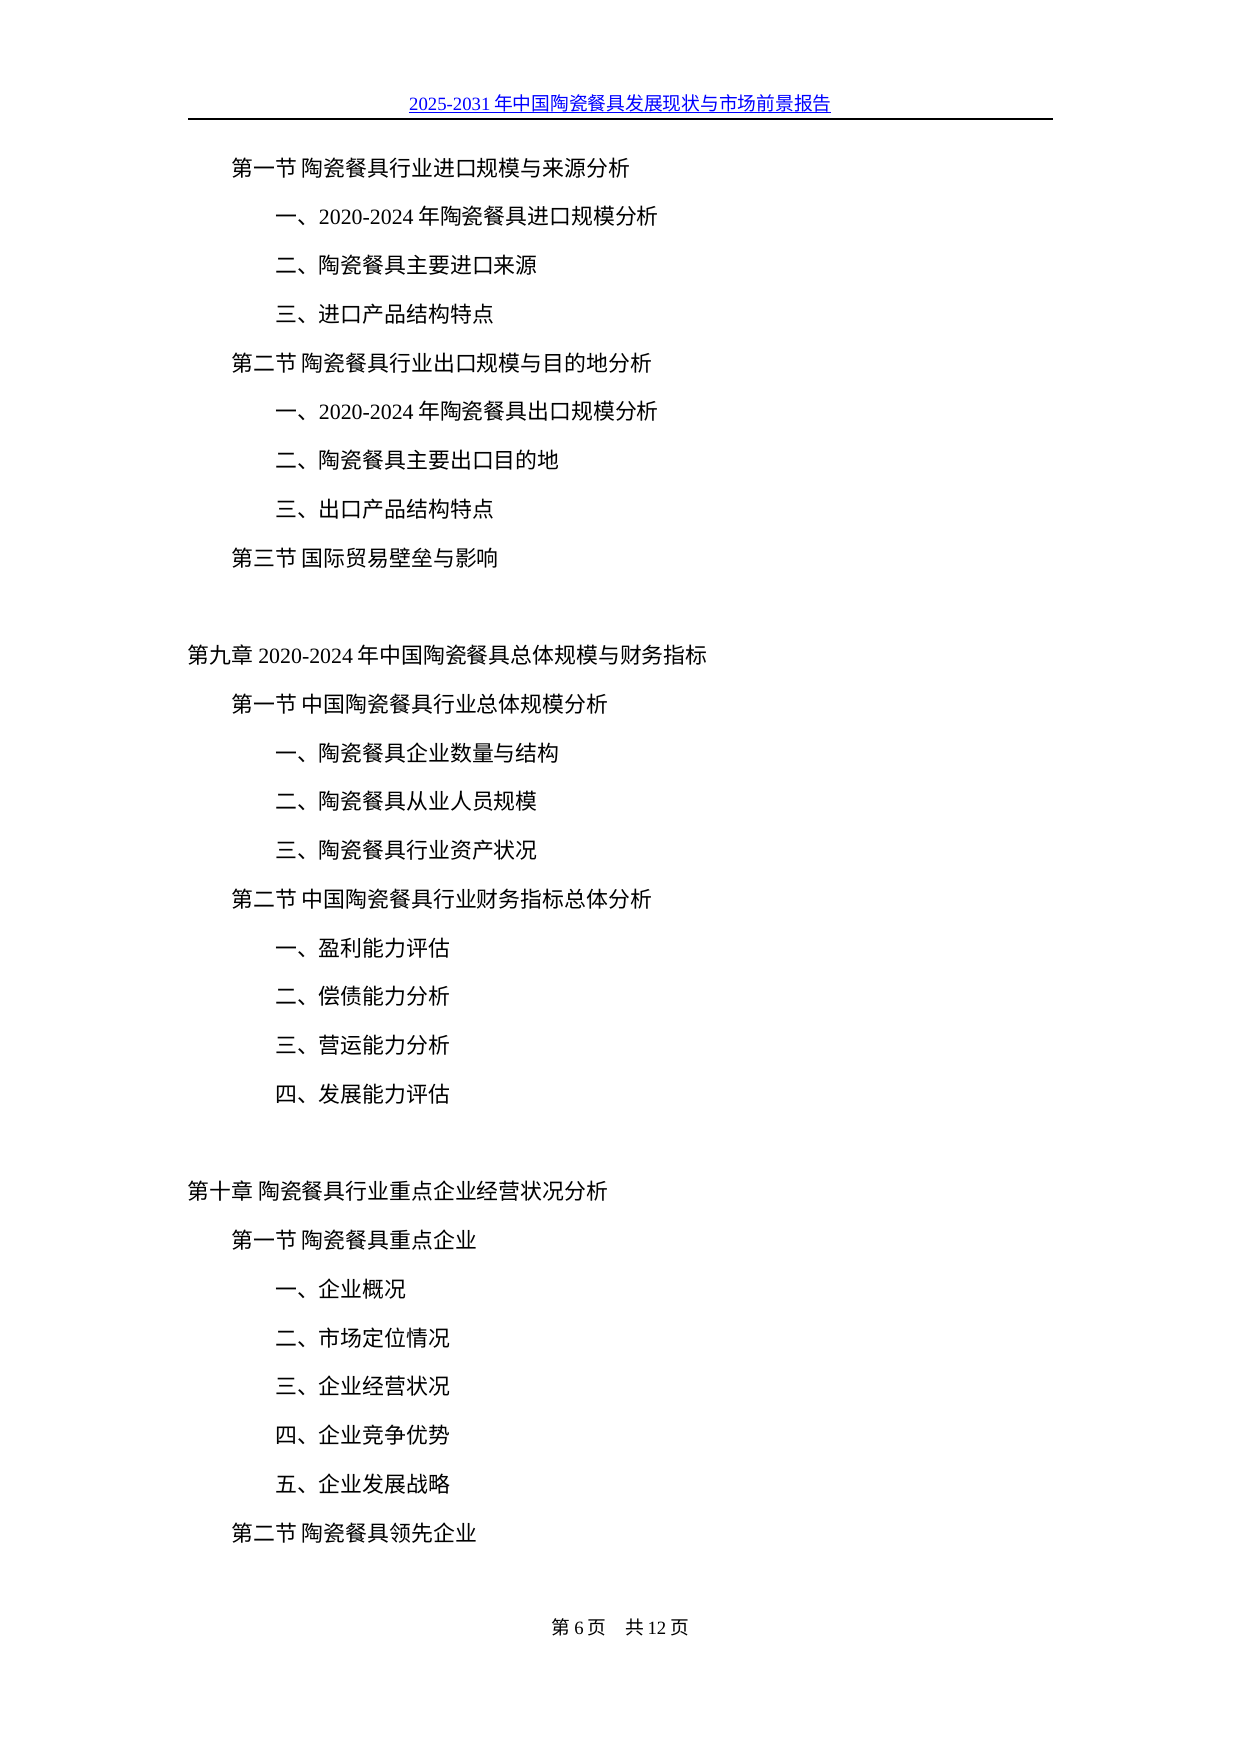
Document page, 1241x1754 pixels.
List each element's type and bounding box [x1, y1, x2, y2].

text [187, 150, 1053, 1548]
